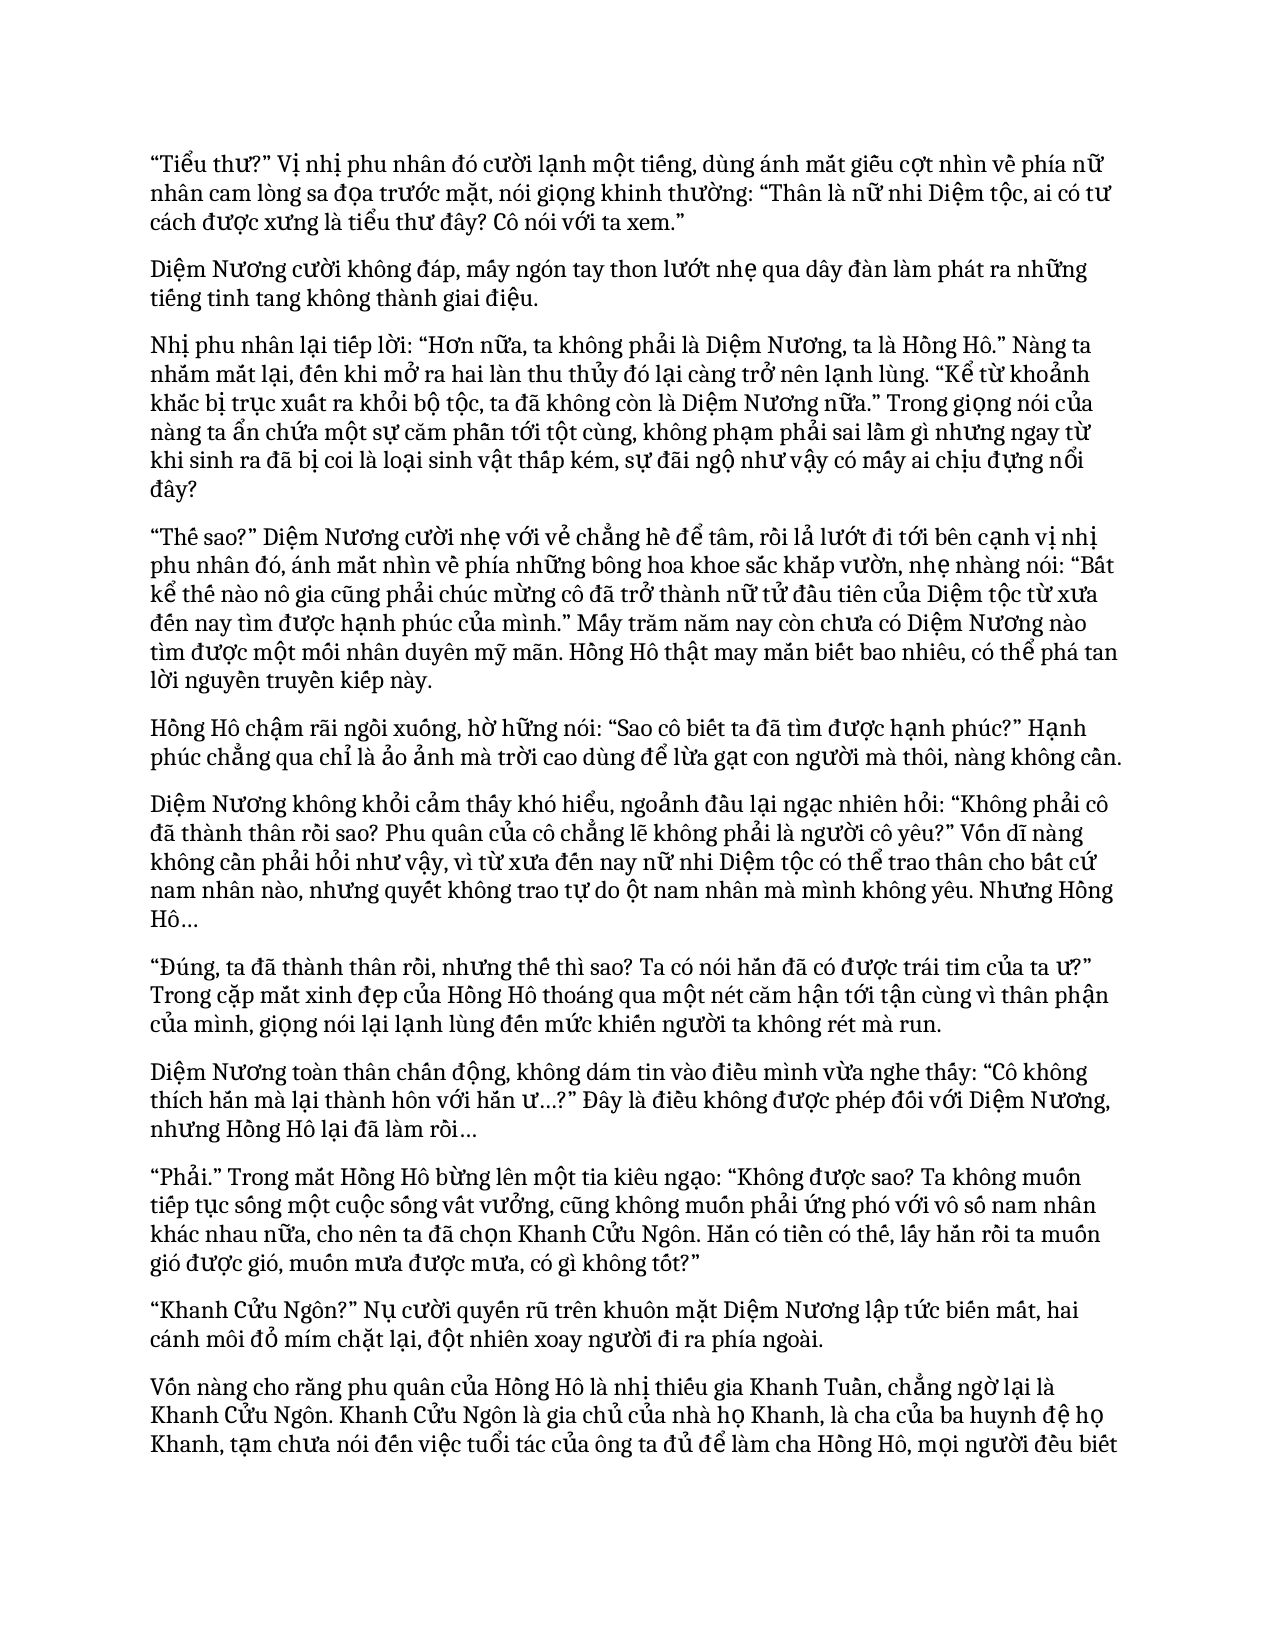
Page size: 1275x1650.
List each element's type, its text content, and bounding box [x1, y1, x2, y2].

text “Đúng, ta đã thành thân rồi, nhưng thế thì sao? Ta có nói hắn đã có được trái tim của ta ư?” Trong cặp mắt xinh đẹp của Hồng Hô thoáng qua một nét căm hận tới tận cùng vì thân phận của mình, giọng nói lại lạnh lùng đến mức khiến người ta không rét mà run. [150, 952, 1125, 1039]
text Nhị phu nhân lại tiếp lời: “Hơn nữa, ta không phải là Diệm Nương, ta là Hồng Hô.” Nàng ta nhắm mắt lại, đến khi mở ra hai làn thu thủy đó lại càng trở nên lạnh lùng. “Kể từ khoảnh khắc bị trục xuất ra khỏi bộ tộc, ta đã không còn là Diệm Nương nữa.” Trong giọng nói của nàng ta ẩn chứa một sự căm phẫn tới tột cùng, không phạm phải sai lầm gì nhưng ngay từ khi sinh ra đã bị coi là loại sinh vật thấp kém, sự đãi ngộ như vậy có mấy ai chịu đựng nổi đây? [150, 331, 1125, 504]
text “Tiểu thư?” Vị nhị phu nhân đó cười lạnh một tiếng, dùng ánh mắt giễu cợt nhìn về phía nữ nhân cam lòng sa đọa trước mặt, nói giọng khinh thường: “Thân là nữ nhi Diệm tộc, ai có tư cách được xưng là tiểu thư đây? Cô nói với ta xem.” [150, 150, 1125, 236]
text “Thế sao?” Diệm Nương cười nhẹ với vẻ chẳng hề để tâm, rồi lả lướt đi tới bên cạnh vị nhị phu nhân đó, ánh mắt nhìn về phía những bông hoa khoe sắc khắp vườn, nhẹ nhàng nói: “Bất kể thế nào nô gia cũng phải chúc mừng cô đã trở thành nữ tử đầu tiên của Diệm tộc từ xưa đến nay tìm được hạnh phúc của mình.” Mấy trăm năm nay còn chưa có Diệm Nương nào tìm được một mối nhân duyên mỹ mãn. Hồng Hô thật may mắn biết bao nhiêu, có thể phá tan lời nguyền truyền kiếp này. [150, 522, 1125, 695]
text “Phải.” Trong mắt Hồng Hô bừng lên một tia kiêu ngạo: “Không được sao? Ta không muốn tiếp tục sống một cuộc sống vất vưởng, cũng không muốn phải ứng phó với vô số nam nhân khác nhau nữa, cho nên ta đã chọn Khanh Cửu Ngôn. Hắn có tiền có thế, lấy hắn rồi ta muốn gió được gió, muốn mưa được mưa, có gì không tốt?” [150, 1162, 1125, 1277]
text Hồng Hô chậm rãi ngồi xuống, hờ hững nói: “Sao cô biết ta đã tìm được hạnh phúc?” Hạnh phúc chẳng qua chỉ là ảo ảnh mà trời cao dùng để lừa gạt con người mà thôi, nàng không cần. [150, 714, 1125, 771]
text Diệm Nương cười không đáp, mấy ngón tay thon lướt nhẹ qua dây đàn làm phát ra những tiếng tinh tang không thành giai điệu. [150, 255, 1125, 312]
text Diệm Nương toàn thân chấn động, không dám tin vào điều mình vừa nghe thấy: “Cô không thích hắn mà lại thành hôn với hắn ư…?” Đây là điều không được phép đối với Diệm Nương, nhưng Hồng Hô lại đã làm rồi… [150, 1057, 1125, 1144]
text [150, 1372, 1125, 1459]
text Diệm Nương không khỏi cảm thấy khó hiểu, ngoảnh đầu lại ngạc nhiên hỏi: “Không phải cô đã thành thân rồi sao? Phu quân của cô chẳng lẽ không phải là người cô yêu?” Vốn dĩ nàng không cần phải hỏi như vậy, vì từ xưa đến nay nữ nhi Diệm tộc có thể trao thân cho bất cứ nam nhân nào, nhưng quyết không trao tự do ột nam nhân mà mình không yêu. Nhưng Hồng Hô… [150, 790, 1125, 934]
text “Khanh Cửu Ngôn?” Nụ cười quyến rũ trên khuôn mặt Diệm Nương lập tức biến mất, hai cánh môi đỏ mím chặt lại, đột nhiên xoay người đi ra phía ngoài. [150, 1296, 1125, 1354]
